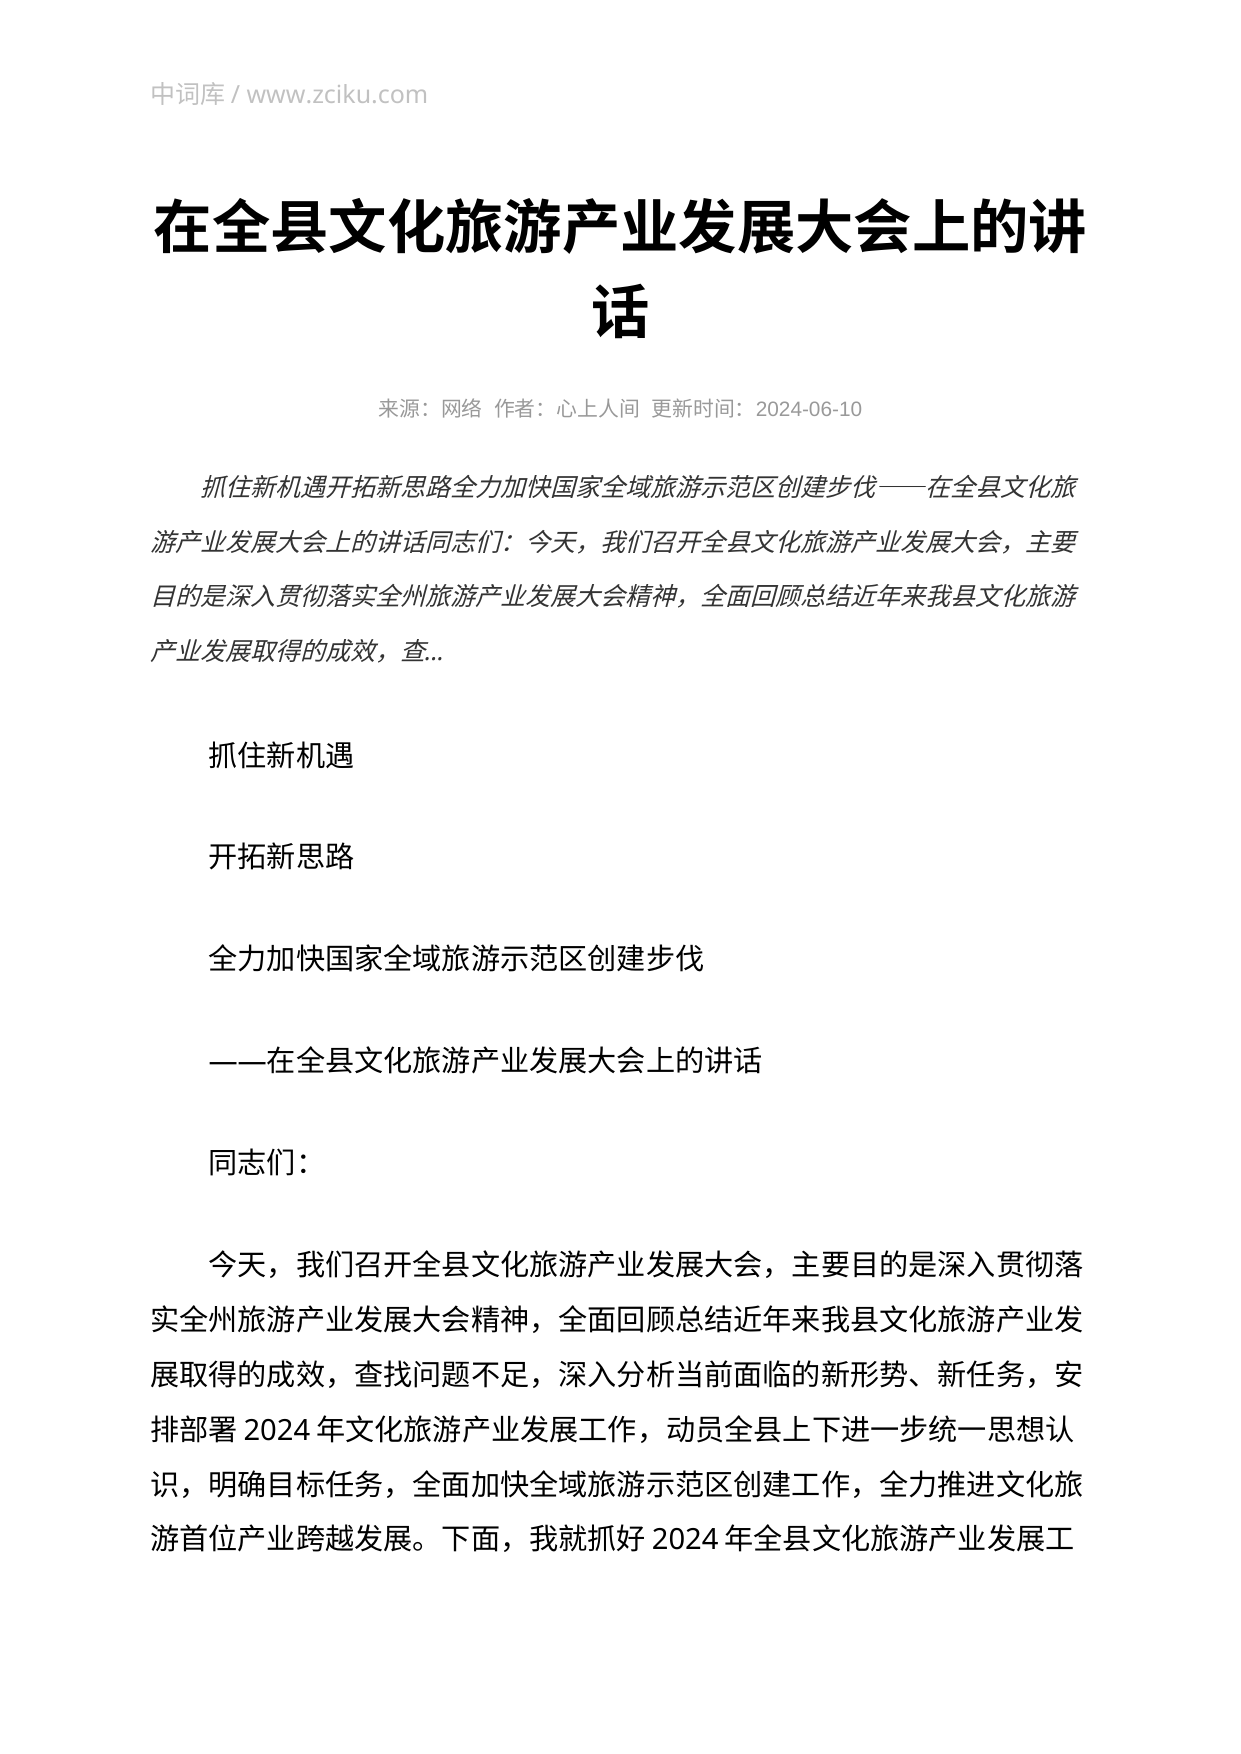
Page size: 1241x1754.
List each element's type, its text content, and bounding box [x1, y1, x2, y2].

text 同志们： [150, 1139, 1090, 1182]
text 来源：网络 作者：心上人间 更新时间：2024-06-10 [150, 397, 1090, 421]
text 抓住新机遇 [150, 732, 1090, 774]
text 抓住新机遇开拓新思路全力加快国家全域旅游示范区创建步伐——在全县文化旅游产业发展大会上的讲话同志们：今天，我们召开全县文化旅游产业发展大会，主要目的是深入贯彻落实全州旅游产业发展大会精神，全面回顾总结近年来我县文化旅游产业发展取得的成效，查... [150, 468, 1090, 667]
text 开拓新思路 [150, 834, 1090, 876]
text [150, 1241, 1090, 1558]
text ——在全县文化旅游产业发展大会上的讲话 [150, 1038, 1090, 1080]
text 全力加快国家全域旅游示范区创建步伐 [150, 936, 1090, 978]
subtitle 在全县文化旅游产业发展大会上的讲话 [150, 181, 1090, 350]
